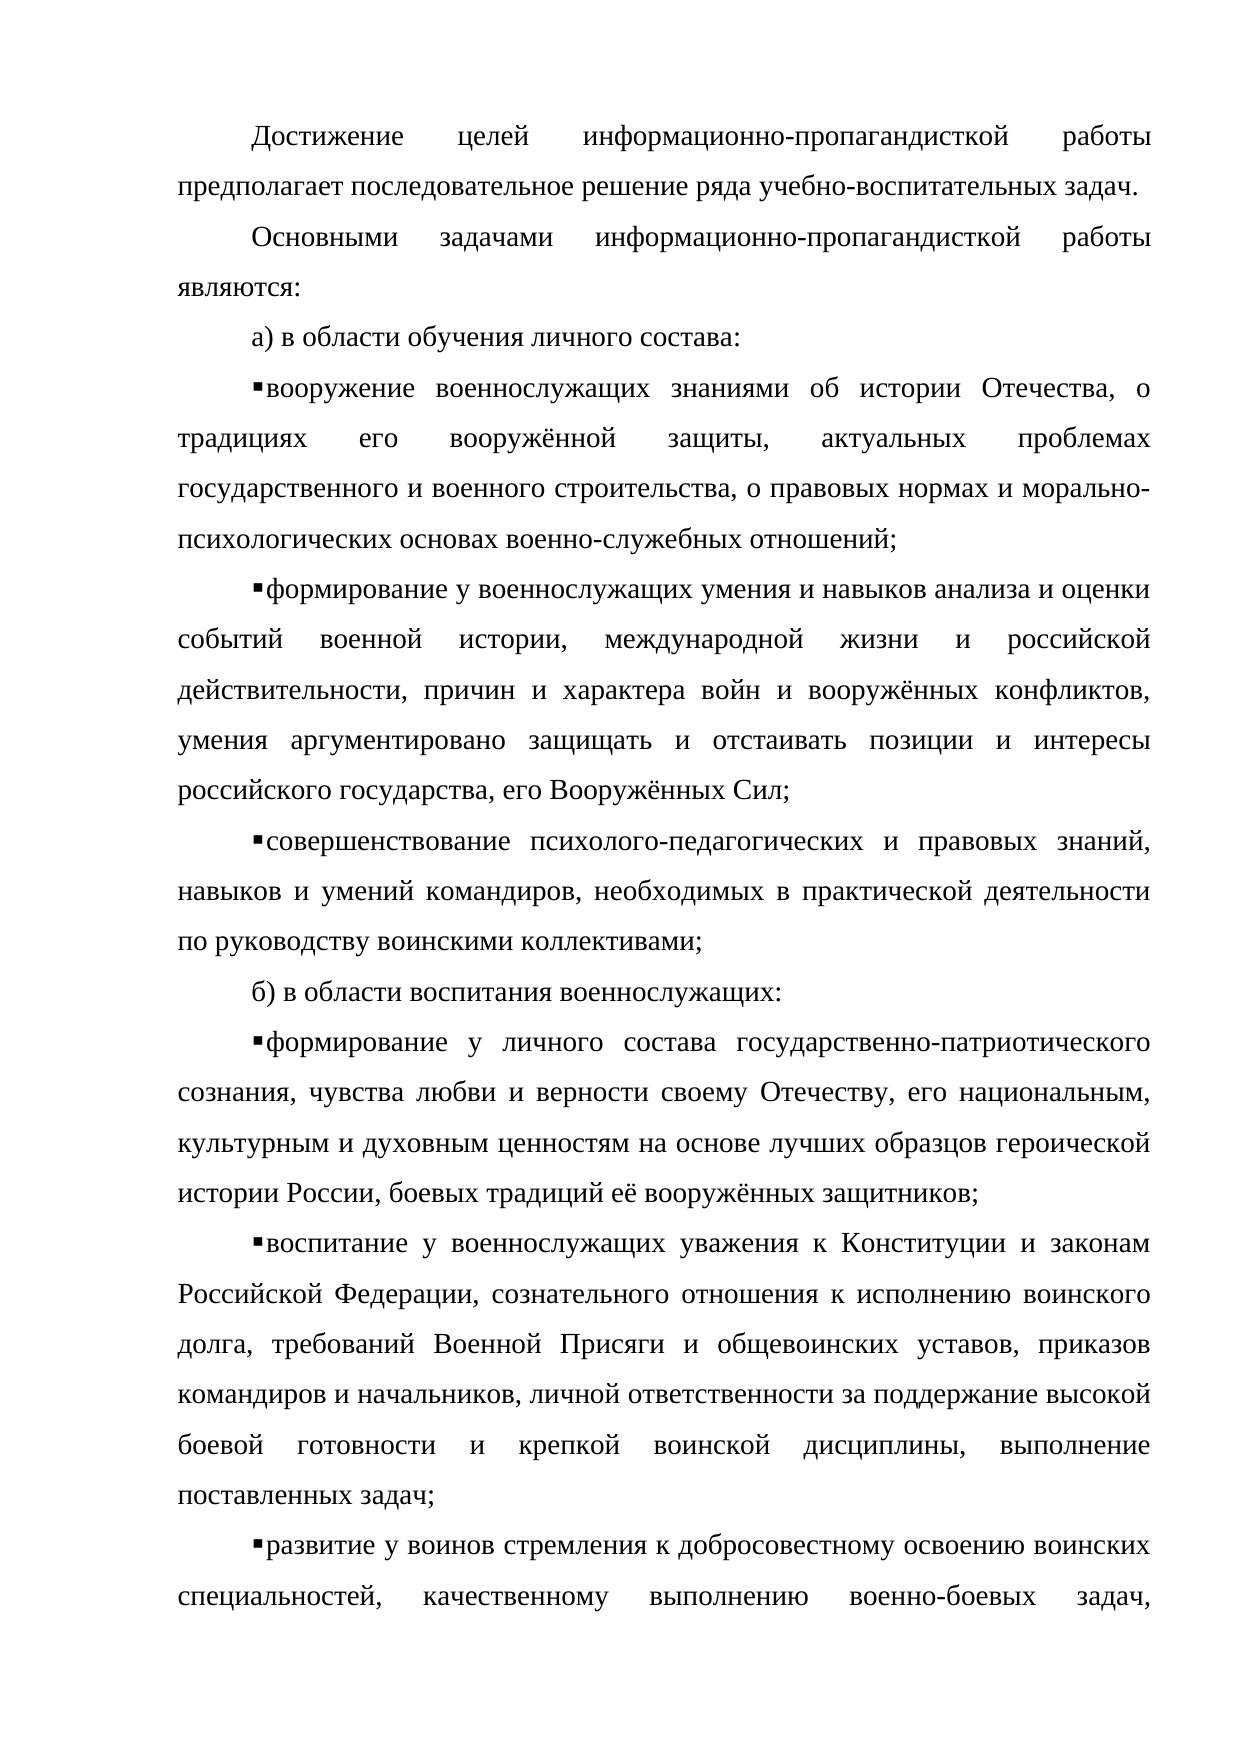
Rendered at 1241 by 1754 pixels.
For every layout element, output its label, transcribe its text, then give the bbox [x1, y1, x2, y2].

text а) в области обучения личного состава: [177, 319, 1152, 353]
text б) в области воспитания военнослужащих: [177, 974, 1152, 1007]
text Достижение целей информационно-пропагандисткой работы предполагает последовательное решение ряда учебно-воспитательных задач. [177, 118, 1152, 202]
list формирование у военнослужащих умения и навыков анализа и оценки событий военной истории, международной жизни и российской действительности, причин и характера войн и вооружённых конфликтов, умения аргументировано защищать и отстаивать позиции и интересы российского государства, его Вооружённых Сил; [177, 571, 1152, 806]
list воспитание у военнослужащих уважения к Конституции и законам Российской Федерации, сознательного отношения к исполнению воинского долга, требований Военной Присяги и общевоинских уставов, приказов командиров и начальников, личной ответственности за поддержание высокой боевой готовности и крепкой воинской дисциплины, выполнение поставленных задач; [177, 1225, 1152, 1511]
text Основными задачами информационно-пропагандисткой работы являются: [177, 219, 1152, 303]
list вооружение военнослужащих знаниями об истории Отечества, о традициях его вооружённой защиты, актуальных проблемах государственного и военного строительства, о правовых нормах и морально-психологических основах военно-служебных отношений; [177, 370, 1152, 554]
list совершенствование психолого-педагогических и правовых знаний, навыков и умений командиров, необходимых в практической деятельности по руководству воинскими коллективами; [177, 823, 1152, 957]
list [177, 1527, 1152, 1611]
list формирование у личного состава государственно-патриотического сознания, чувства любви и верности своему Отечеству, его национальным, культурным и духовным ценностям на основе лучших образцов героической истории России, боевых традиций её вооружённых защитников; [177, 1024, 1152, 1209]
